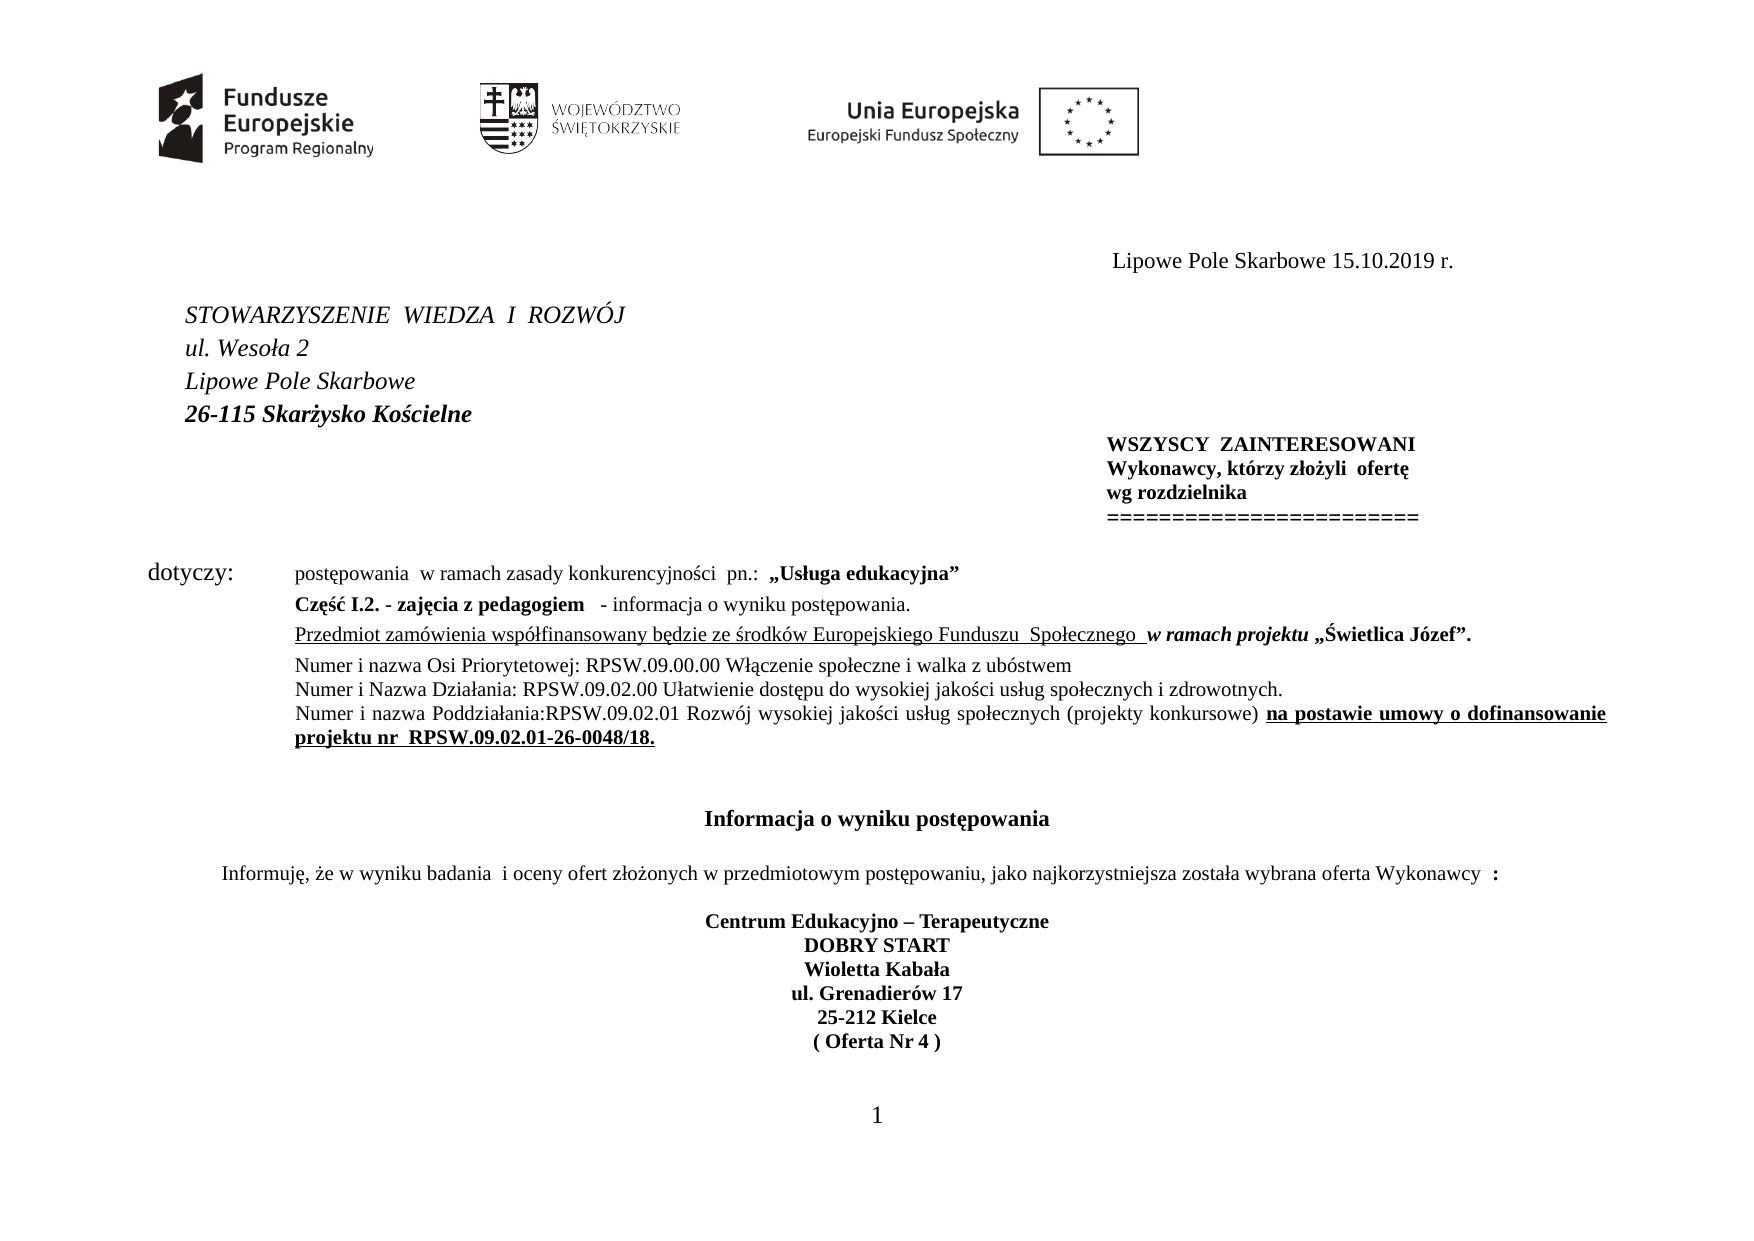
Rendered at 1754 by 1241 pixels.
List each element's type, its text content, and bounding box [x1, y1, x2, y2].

text Wykonawcy, którzy złożyli ofertę [148, 456, 1606, 480]
text ul. Grenadierów 17 [148, 981, 1606, 1005]
text STOWARZYSZENIE WIEDZA I ROZWÓJ [185, 300, 1606, 329]
text 26-115 Skarżysko Kościelne [148, 399, 1606, 428]
text dotyczy: postępowania w ramach zasady konkurencyjności pn.: „Usługa edukacyjna” [148, 557, 1587, 586]
text ( Oferta Nr 4 ) [148, 1029, 1606, 1053]
text Przedmiot zamówienia współfinansowany będzie ze środków Europejskiego Funduszu Społecznego w ramach projektu „Świetlica Józef”. [221, 622, 1587, 646]
text Lipowe Pole Skarbowe 15.10.2019 r. [148, 247, 1606, 274]
text Numer i nazwa Osi Priorytetowej: RPSW.09.00.00 Włączenie społeczne i walka z ubóstwem [221, 653, 1606, 677]
text Numer i Nazwa Działania: RPSW.09.02.00 Ułatwienie dostępu do wysokiej jakości usług społecznych i zdrowotnych. [294, 677, 1606, 701]
text Centrum Edukacyjno – Terapeutyczne [148, 909, 1606, 933]
picture [480, 83, 680, 154]
text ======================== [148, 504, 1606, 531]
text Numer i nazwa Poddziałania:RPSW.09.02.01 Rozwój wysokiej jakości usług społecznych (projekty konkursowe) na postawie umowy o dofinansowanie projektu nr RPSW.09.02.01-26-0048/18. [294, 701, 1606, 749]
text DOBRY START [148, 933, 1606, 957]
text Informuję, że w wyniku badania i oceny ofert złożonych w przedmiotowym postępowaniu, jako najkorzystniejsza została wybrana oferta Wykonawcy : [148, 861, 1606, 885]
text 25-212 Kielce [148, 1005, 1606, 1029]
text WSZYSCY ZAINTERESOWANI [148, 432, 1606, 456]
picture [158, 73, 373, 163]
text Część I.2. - zajęcia z pedagogiem - informacja o wyniku postępowania. [294, 592, 1587, 616]
text wg rozdzielnika [148, 480, 1606, 504]
picture [804, 73, 1139, 163]
text ul. Wesoła 2 [185, 333, 1606, 362]
text Wioletta Kabała [148, 957, 1606, 981]
text Lipowe Pole Skarbowe [148, 366, 1606, 395]
text Informacja o wyniku postępowania [148, 806, 1606, 832]
